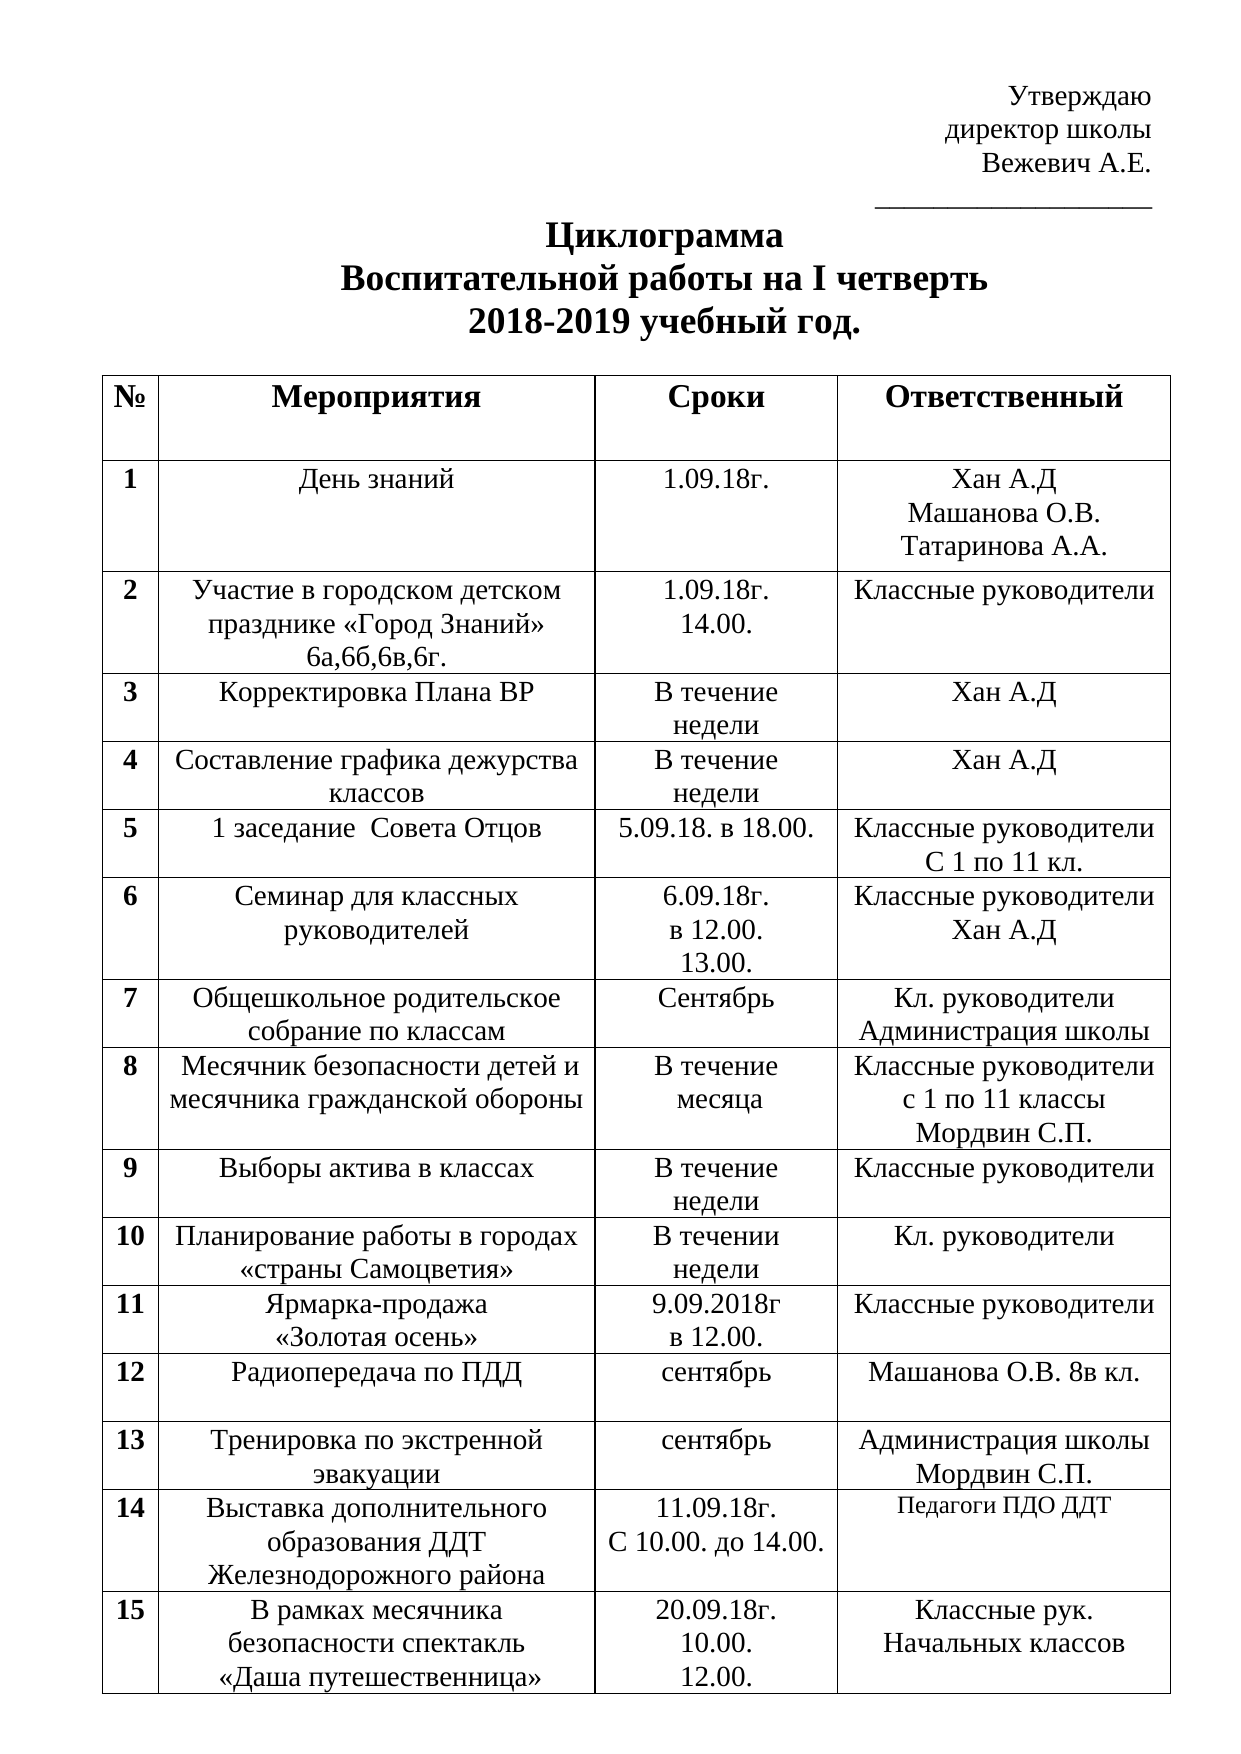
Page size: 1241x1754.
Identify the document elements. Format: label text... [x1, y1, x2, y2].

table_cell Тренировка по экстренной эвакуации [159, 1422, 594, 1489]
table_cell 14 [103, 1490, 158, 1591]
table_cell Составление графика дежурства классов [159, 742, 594, 809]
table_cell День знаний [159, 461, 594, 571]
table_cell Планирование работы в городах «страны Самоцветия» [159, 1218, 594, 1285]
table_cell сентябрь [596, 1422, 837, 1489]
table_cell 1.09.18г. 14.00. [596, 572, 837, 673]
table_cell 9.09.2018г в 12.00. [596, 1286, 837, 1353]
table_cell Классные рук. Начальных классов [838, 1592, 1170, 1693]
table_cell 1 [103, 461, 158, 571]
table_cell Классные руководители [838, 1286, 1170, 1353]
table_cell Радиопередача по ПДД [159, 1354, 594, 1421]
table_cell Хан А.Д Машанова О.В. Татаринова А.А. [838, 461, 1170, 571]
table_cell 5.09.18. в 18.00. [596, 810, 837, 877]
table_cell Семинар для классных руководителей [159, 878, 594, 979]
table_cell 6 [103, 878, 158, 979]
table_cell Классные руководители С 1 по 11 кл. [838, 810, 1170, 877]
table_cell В течение недели [596, 1150, 837, 1217]
table_cell 2 [103, 572, 158, 673]
text Воспитательной работы на Ι четверть [177, 255, 1152, 298]
text 2018-2019 учебный год. [177, 298, 1152, 341]
table_cell Педагоги ПДО ДДТ [838, 1490, 1170, 1591]
table_cell Выборы актива в классах [159, 1150, 594, 1217]
table_cell 9 [103, 1150, 158, 1217]
table_cell 13 [103, 1422, 158, 1489]
text Утверждаю [177, 78, 1152, 111]
table_cell 20.09.18г. 10.00. 12.00. [596, 1592, 837, 1693]
table_cell В течение недели [596, 674, 837, 741]
table_cell 10 [103, 1218, 158, 1285]
table_cell Выставка дополнительного образования ДДТ Железнодорожного района [159, 1490, 594, 1591]
table_cell 12 [103, 1354, 158, 1421]
table_cell Хан А.Д [838, 742, 1170, 809]
text ___________________ [177, 178, 1152, 212]
table_cell 4 [103, 742, 158, 809]
table_cell 15 [103, 1592, 158, 1693]
table_cell 5 [103, 810, 158, 877]
table_cell сентябрь [596, 1354, 837, 1421]
table_cell Классные руководители [838, 572, 1170, 673]
table_header Мероприятия [159, 376, 594, 460]
table_cell Корректировка Плана ВР [159, 674, 594, 741]
table_cell Классные руководители Хан А.Д [838, 878, 1170, 979]
table_cell Классные руководители с 1 по 11 классы Мордвин С.П. [838, 1048, 1170, 1149]
table_cell Общешкольное родительское собрание по классам [159, 980, 594, 1047]
table_cell Сентябрь [596, 980, 837, 1047]
table_cell Участие в городском детском празднике «Город Знаний» 6а,6б,6в,6г. [159, 572, 594, 673]
table_cell В течение недели [596, 742, 837, 809]
table_cell В течение месяца [596, 1048, 837, 1149]
text Циклограмма [177, 212, 1152, 255]
table_cell 3 [103, 674, 158, 741]
table_header Ответственный [838, 376, 1170, 460]
table_cell 7 [103, 980, 158, 1047]
table_cell 1 заседание Совета Отцов [159, 810, 594, 877]
table_cell 8 [103, 1048, 158, 1149]
table_cell Классные руководители [838, 1150, 1170, 1217]
table_cell Машанова О.В. 8в кл. [838, 1354, 1170, 1421]
table_cell 11 [103, 1286, 158, 1353]
table_header № [103, 376, 158, 460]
table_cell Кл. руководители [838, 1218, 1170, 1285]
table_cell Администрация школы Мордвин С.П. [838, 1422, 1170, 1489]
text Вежевич А.Е. [177, 145, 1152, 178]
table_header Сроки [596, 376, 837, 460]
table_cell 6.09.18г. в 12.00. 13.00. [596, 878, 837, 979]
table_cell В течении недели [596, 1218, 837, 1285]
table_cell Хан А.Д [838, 674, 1170, 741]
text директор школы [177, 111, 1152, 145]
table_cell 1.09.18г. [596, 461, 837, 571]
table_cell Ярмарка-продажа «Золотая осень» [159, 1286, 594, 1353]
table_cell Месячник безопасности детей и месячника гражданской обороны [159, 1048, 594, 1149]
table_cell В рамках месячника безопасности спектакль «Даша путешественница» [159, 1592, 594, 1693]
table_cell Кл. руководители Администрация школы [838, 980, 1170, 1047]
table_cell 11.09.18г. С 10.00. до 14.00. [596, 1490, 837, 1591]
